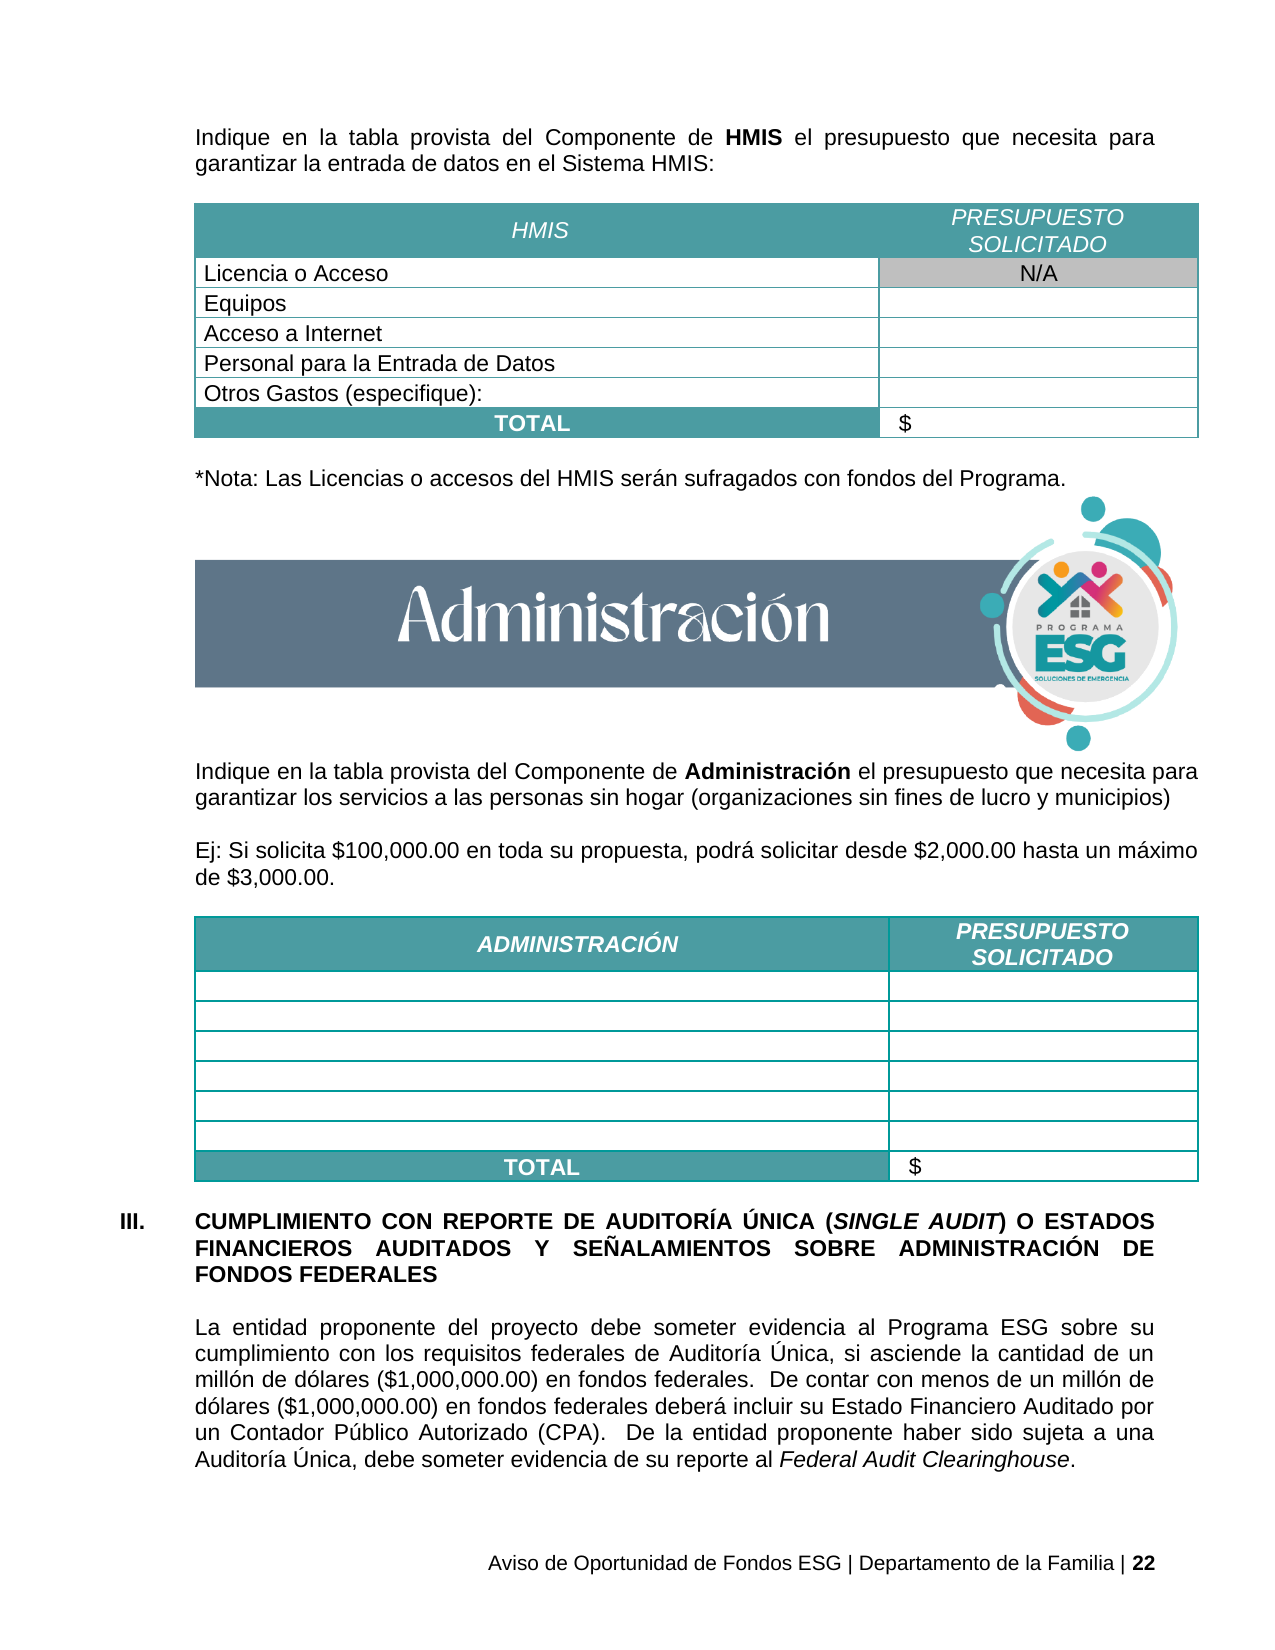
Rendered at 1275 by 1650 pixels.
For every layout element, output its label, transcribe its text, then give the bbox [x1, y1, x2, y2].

table_cell [890, 1122, 1197, 1150]
table_cell [196, 1062, 888, 1090]
table_header PRESUPUESTO SOLICITADO [880, 204, 1197, 257]
table_cell [880, 378, 1197, 407]
table_cell N/A [880, 258, 1197, 287]
table_cell Otros Gastos (especifique): [196, 378, 878, 407]
table_cell [880, 288, 1197, 317]
table_cell [890, 1002, 1197, 1030]
text *Nota: Las Licencias o accesos del HMIS serán sufragados con fondos del Programa. [119, 465, 1155, 491]
table_header HMIS [196, 204, 878, 257]
table_cell Personal para la Entrada de Datos [196, 348, 878, 377]
text Indique en la tabla provista del Componente de Administración el presupuesto que necesita para garantizar los servicios a las personas sin hogar (organizaciones sin fines de lucro y municipios) [195, 758, 1198, 811]
table_cell $ [890, 1152, 1197, 1180]
table_cell [880, 318, 1197, 347]
table_cell [890, 1092, 1197, 1120]
table_cell [196, 1002, 888, 1030]
table_cell Equipos [196, 288, 878, 317]
table_cell [890, 1032, 1197, 1060]
text Ej: Si solicita $100,000.00 en toda su propuesta, podrá solicitar desde $2,000.00 hasta un máximo de $3,000.00. [195, 837, 1198, 890]
table_cell Acceso a Internet [196, 318, 878, 347]
table_cell $ [880, 408, 1197, 437]
picture [195, 491, 1195, 758]
list CUMPLIMIENTO CON REPORTE DE AUDITORÍA ÚNICA (SINGLE AUDIT) O ESTADOS FINANCIEROS AUDITADOS Y SEÑALAMIENTOS SOBRE ADMINISTRACIÓN DE FONDOS FEDERALES [119, 1208, 1155, 1287]
table_cell [196, 1092, 888, 1120]
table_cell [890, 1062, 1197, 1090]
table_cell TOTAL [196, 408, 878, 437]
table_header ADMINISTRACIÓN [196, 918, 888, 970]
text Indique en la tabla provista del Componente de HMIS el presupuesto que necesita para garantizar la entrada de datos en el Sistema HMIS: [195, 123, 1155, 176]
table_cell [196, 1032, 888, 1060]
table_cell TOTAL [196, 1152, 888, 1180]
table_cell [890, 972, 1197, 1000]
text La entidad proponente del proyecto debe someter evidencia al Programa ESG sobre su cumplimiento con los requisitos federales de Auditoría Única, si asciende la cantidad de un millón de dólares ($1,000,000.00) en fondos federales. De contar con menos de un millón de dólares ($1,000,000.00) en fondos federales deberá incluir su Estado Financiero Auditado por un Contador Público Autorizado (CPA). De la entidad proponente haber sido sujeta a una Auditoría Única, debe someter evidencia de su reporte al Federal Audit Clearinghouse. [194, 1314, 1155, 1472]
table_cell Licencia o Acceso [196, 258, 878, 287]
table_cell [196, 972, 888, 1000]
table_header PRESUPUESTO SOLICITADO [890, 918, 1197, 970]
table_cell [880, 348, 1197, 377]
table_cell [196, 1122, 888, 1150]
